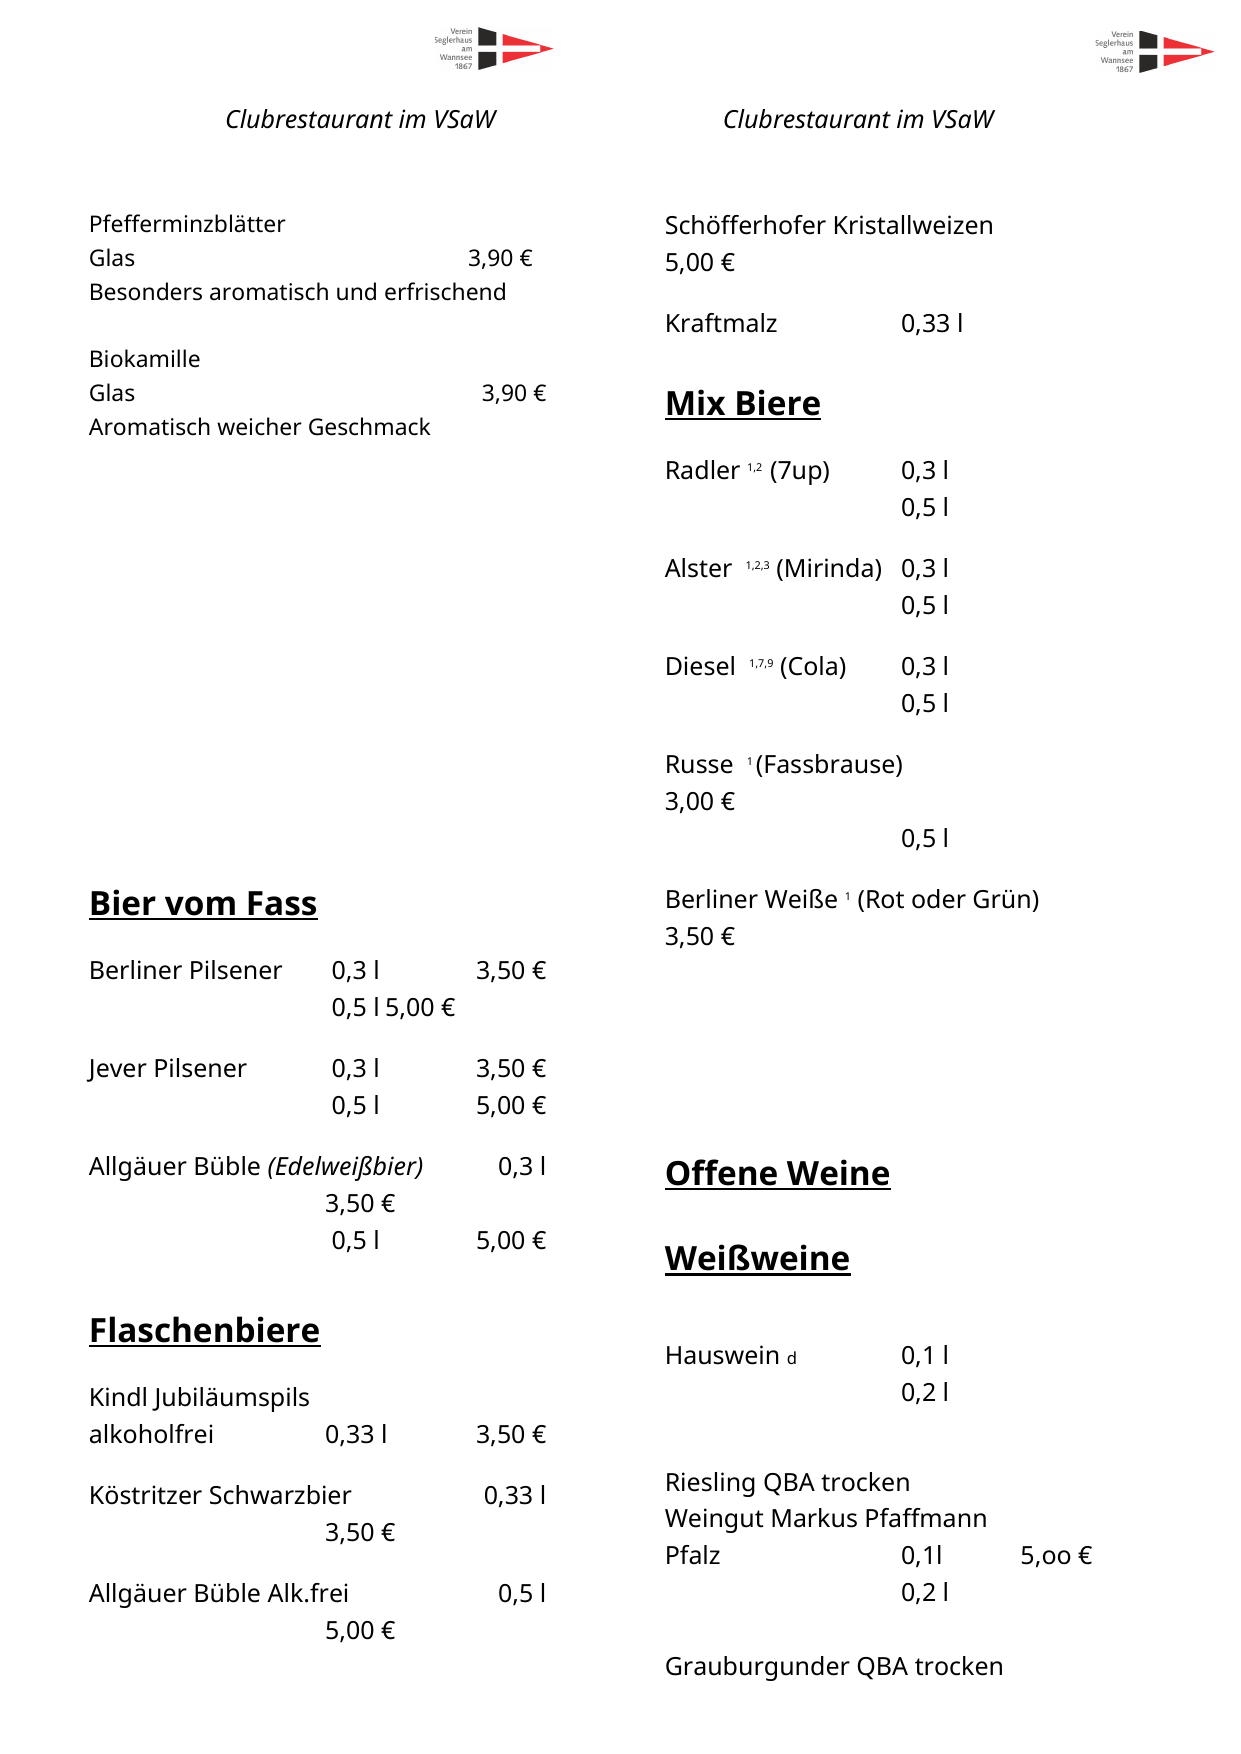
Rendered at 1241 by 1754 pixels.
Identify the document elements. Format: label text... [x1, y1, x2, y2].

text Mix Biere [664, 379, 1122, 425]
picture [434, 27, 554, 70]
text Berliner Pilsener 0,3 l 3,50 € [89, 953, 546, 987]
text Diesel 1,7,9 (Cola) 0,3 l 3,00 € [664, 649, 1122, 683]
text 0,5 l 4,50 € [664, 588, 1122, 622]
text 0,5 l 4,50 € [664, 821, 1122, 854]
text Alster 1,2,3 (Mirinda) 0,3 l 3,00 € [664, 551, 1122, 585]
text Weißweine [664, 1235, 1122, 1280]
text alkoholfrei 0,33 l 3,50 € [89, 1417, 546, 1451]
text 0,5 l 4,50 € [664, 686, 1122, 720]
text Kindl Jubiläumspils [89, 1380, 546, 1414]
text 0,5 l 5,00 € [89, 1088, 546, 1122]
text Bier vom Fass [89, 879, 546, 925]
text Köstritzer Schwarzbier 0,33 l 3,50 € [89, 1478, 546, 1549]
text Pfalz 0,1l 5,oo € [664, 1538, 1122, 1572]
text Berliner Weiße 1 (Rot oder Grün) 0,33 l 3,50 € [664, 882, 1122, 953]
text Pfefferminzblätter [89, 208, 546, 239]
text Radler 1,2 (7up) 0,3 l 3,00 € [664, 453, 1122, 487]
text Allgäuer Büble Alk.frei 0,5 l 5,00 € [89, 1576, 546, 1647]
text Hauswein d 0,1 l 3,50 € [664, 1337, 1122, 1371]
text Biokamille [89, 343, 546, 374]
text Offene Weine [664, 1149, 1122, 1195]
text Besonders aromatisch und erfrischend [89, 275, 546, 307]
text Schöfferhofer Kristallweizen 0,5 l 5,00 € [664, 208, 1122, 279]
text Russe 1 (Fassbrause) 0,3 l 3,00 € [664, 747, 1122, 818]
picture [1095, 31, 1215, 73]
text 0,5 l 4,50 € [664, 490, 1122, 524]
text Glas 3,90 € [89, 377, 546, 408]
text Allgäuer Büble (Edelweißbier) 0,3 l 3,50 € [89, 1149, 546, 1220]
text 0,2 l 6,00 € [664, 1374, 1122, 1408]
text Flaschenbiere [89, 1306, 546, 1352]
text Riesling QBA trocken [664, 1464, 1122, 1498]
text 0,5 l 5,00 € [89, 1222, 546, 1256]
text Grauburgunder QBA trocken [664, 1648, 1122, 1682]
text Weingut Markus Pfaffmann [664, 1501, 1122, 1535]
text Glas 3,90 € [89, 242, 546, 273]
text Kraftmalz 0,33 l 3,50 € [664, 306, 1122, 340]
text Aromatisch weicher Geschmack [89, 410, 546, 442]
text Jever Pilsener 0,3 l 3,50 € [89, 1051, 546, 1085]
text 0,2 l 8,00 € [664, 1575, 1122, 1609]
text 0,5 l 5,00 € [89, 989, 546, 1024]
